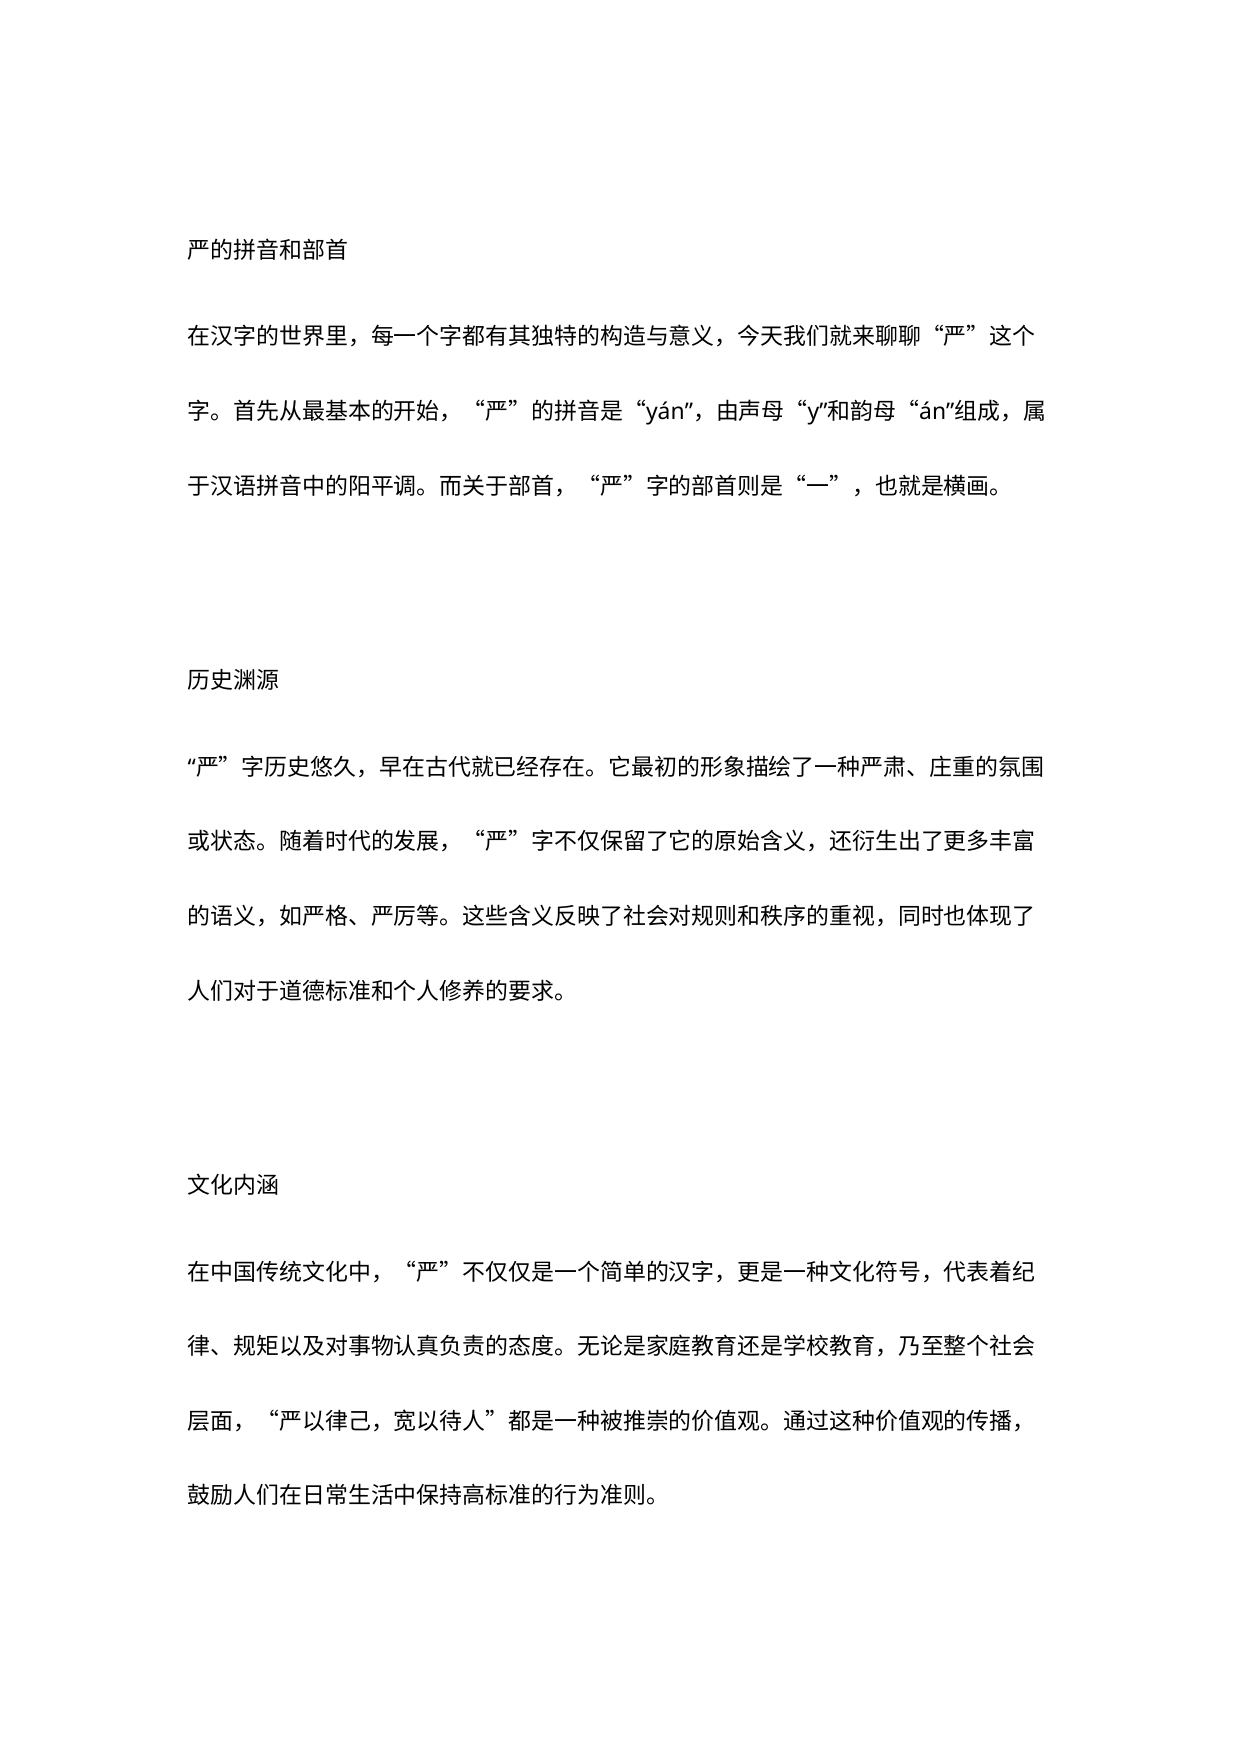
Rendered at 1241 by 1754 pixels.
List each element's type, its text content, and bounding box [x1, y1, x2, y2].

text “严”字历史悠久，早在古代就已经存在。它最初的形象描绘了一种严肃、庄重的氛围或状态。随着时代的发展，“严”字不仅保留了它的原始含义，还衍生出了更多丰富的语义，如严格、严厉等。这些含义反映了社会对规则和秩序的重视，同时也体现了人们对于道德标准和个人修养的要求。 [187, 733, 1053, 1022]
text 严的拼音和部首 [187, 216, 1053, 281]
text 在汉字的世界里，每一个字都有其独特的构造与意义，今天我们就来聊聊“严”这个字。首先从最基本的开始，“严”的拼音是“yán”，由声母“y”和韵母“án”组成，属于汉语拼音中的阳平调。而关于部首，“严”字的部首则是“一”，也就是横画。 [187, 302, 1053, 517]
text 在中国传统文化中，“严”不仅仅是一个简单的汉字，更是一种文化符号，代表着纪律、规矩以及对事物认真负责的态度。无论是家庭教育还是学校教育，乃至整个社会层面，“严以律己，宽以待人”都是一种被推崇的价值观。通过这种价值观的传播，鼓励人们在日常生活中保持高标准的行为准则。 [187, 1237, 1053, 1527]
text 文化内涵 [187, 1151, 1053, 1216]
text 历史渊源 [187, 646, 1053, 711]
